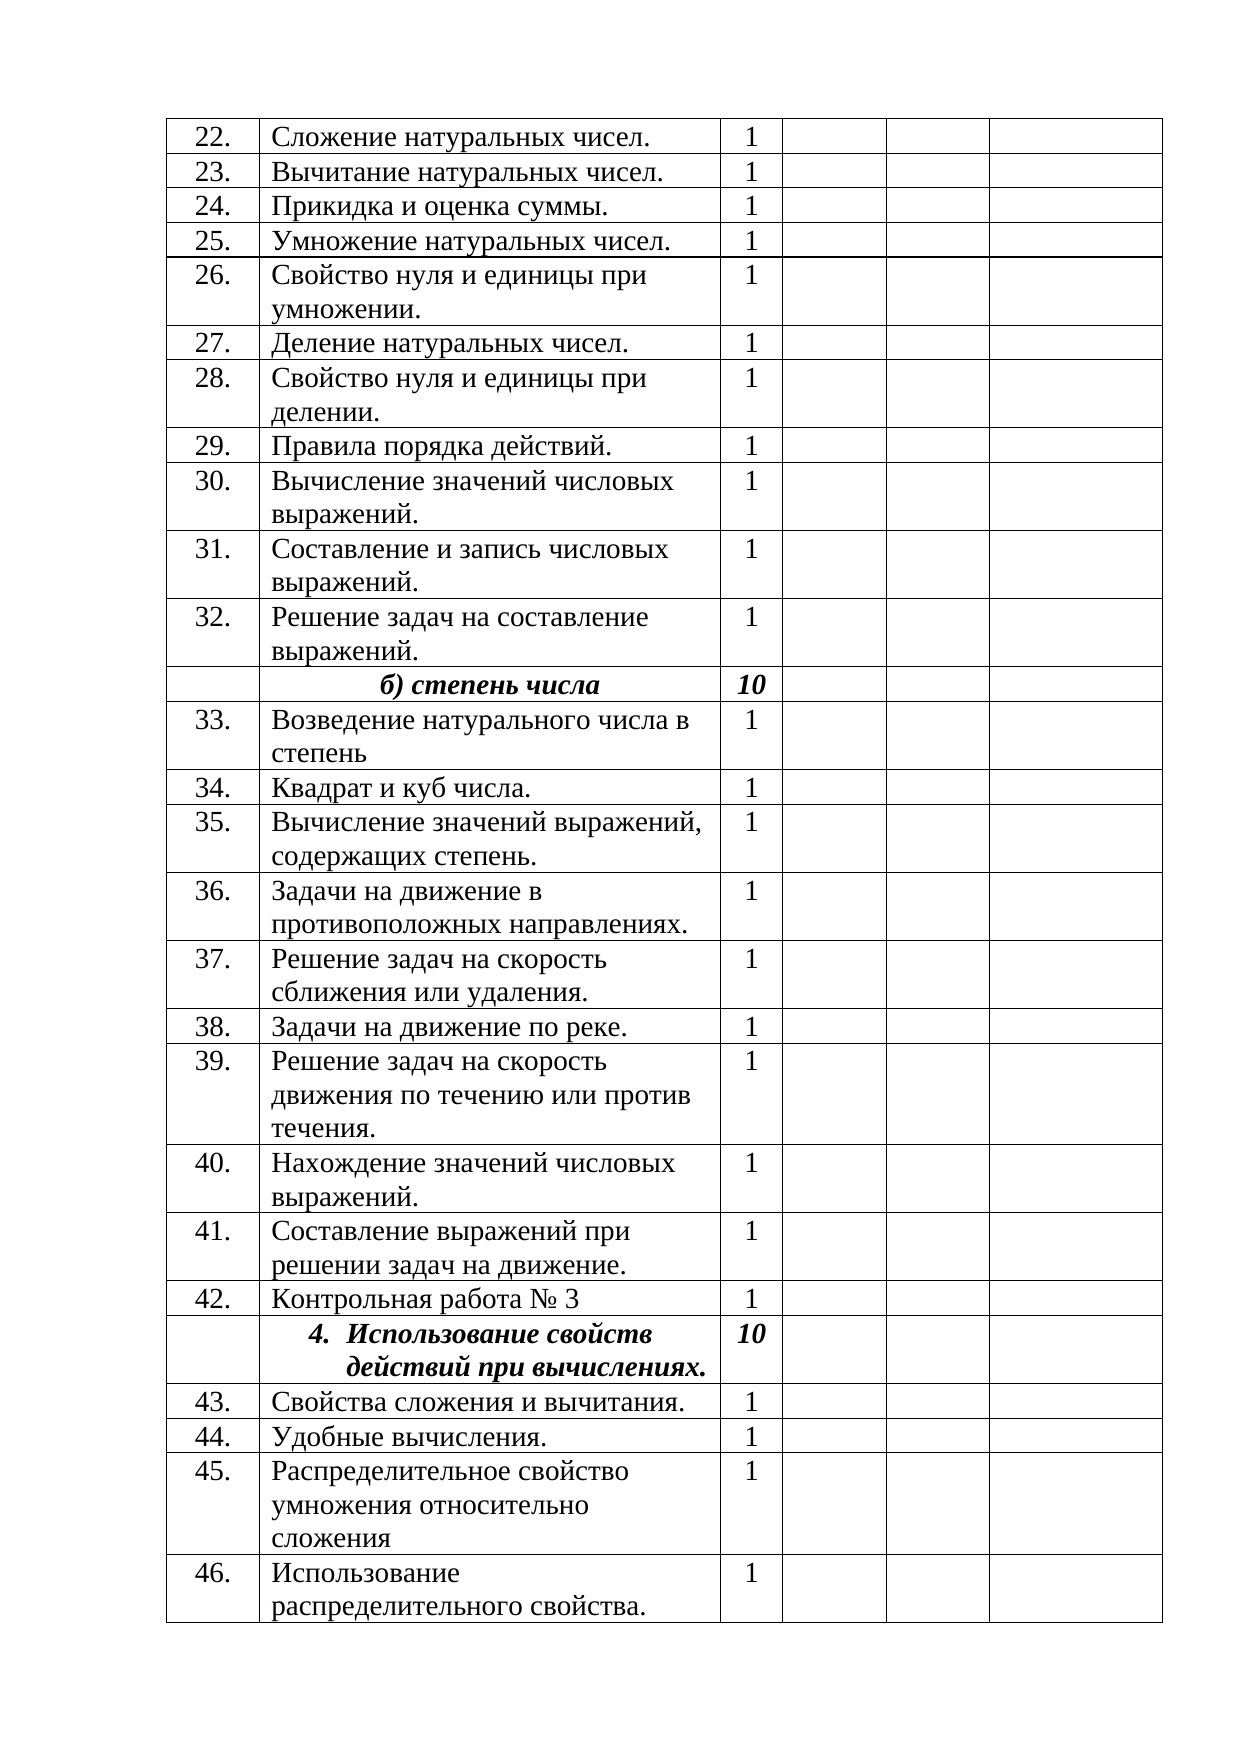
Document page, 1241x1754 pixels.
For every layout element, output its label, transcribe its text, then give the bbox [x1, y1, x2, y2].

table_cell [783, 1009, 886, 1042]
table_cell 33. [167, 702, 259, 769]
table_cell 35. [167, 805, 259, 872]
table_cell [990, 428, 1162, 462]
table_cell Нахождение значений числовых выражений. [260, 1145, 720, 1212]
table_cell [783, 1419, 886, 1452]
table_cell [783, 1453, 886, 1554]
table_cell [990, 119, 1162, 153]
table_cell 1 [721, 463, 782, 530]
table_cell 10 [721, 667, 782, 701]
table_cell [990, 258, 1162, 324]
table_cell [783, 463, 886, 530]
table_cell 38. [167, 1009, 259, 1042]
table_cell [990, 1281, 1162, 1315]
table_cell 1 [721, 326, 782, 359]
table_cell [990, 599, 1162, 666]
table_cell 27. [167, 326, 259, 359]
table_cell 10 [721, 1316, 782, 1383]
table_cell 1 [721, 188, 782, 222]
table_cell [887, 428, 989, 462]
table_cell 24. [167, 188, 259, 222]
table_cell [887, 258, 989, 324]
table_cell 1 [721, 154, 782, 187]
table_cell [783, 1316, 886, 1383]
table_cell [783, 1555, 886, 1622]
table_cell [990, 154, 1162, 187]
table_cell [783, 805, 886, 872]
table_cell [887, 1316, 989, 1383]
table_cell [783, 428, 886, 462]
table_cell [990, 223, 1162, 256]
table_cell Решение задач на скорость сближения или удаления. [260, 941, 720, 1008]
table_cell [990, 1213, 1162, 1280]
table_cell 1 [721, 1009, 782, 1042]
table_cell [887, 119, 989, 153]
table_cell 1 [721, 770, 782, 803]
table_cell 29. [167, 428, 259, 462]
table_cell 1 [721, 428, 782, 462]
table_cell [783, 1145, 886, 1212]
table_cell Удобные вычисления. [260, 1419, 720, 1452]
table_cell [783, 599, 886, 666]
table_cell [990, 667, 1162, 701]
table_cell 23. [167, 154, 259, 187]
table_cell [783, 223, 886, 256]
table_cell 41. [167, 1213, 259, 1280]
table_cell [990, 188, 1162, 222]
table_cell Деление натуральных чисел. [260, 326, 720, 359]
table_cell Распределительное свойство умножения относительно сложения [260, 1453, 720, 1554]
table_cell [990, 326, 1162, 359]
table_cell [783, 258, 886, 324]
table_cell [783, 1213, 886, 1280]
table_cell [783, 531, 886, 598]
table_cell [887, 154, 989, 187]
table_cell 42. [167, 1281, 259, 1315]
table_cell 22. [167, 119, 259, 153]
table_cell 1 [721, 1384, 782, 1418]
table_cell [990, 1145, 1162, 1212]
table_cell [887, 463, 989, 530]
table_cell Решение задач на составление выражений. [260, 599, 720, 666]
table_cell 39. [167, 1044, 259, 1144]
table_cell [990, 770, 1162, 803]
table_cell 37. [167, 941, 259, 1008]
table_cell Вычисление значений выражений, содержащих степень. [260, 805, 720, 872]
table_cell [990, 1453, 1162, 1554]
table_cell [783, 873, 886, 940]
table_cell [167, 1316, 259, 1383]
table_cell [887, 805, 989, 872]
table_cell 1 [721, 1419, 782, 1452]
table_cell Свойство нуля и единицы при делении. [260, 360, 720, 427]
table_cell [887, 873, 989, 940]
table_cell [887, 770, 989, 803]
table_cell Умножение натуральных чисел. [260, 223, 720, 256]
table_cell 30. [167, 463, 259, 530]
table_cell 1 [721, 599, 782, 666]
table_cell Возведение натурального числа в степень [260, 702, 720, 769]
table_cell [783, 326, 886, 359]
table_cell [887, 1044, 989, 1144]
table_cell [167, 667, 259, 701]
table_cell 26. [167, 258, 259, 324]
table_cell 1 [721, 258, 782, 324]
table_cell 1 [721, 360, 782, 427]
table_cell [783, 154, 886, 187]
table_cell 1 [721, 223, 782, 256]
table_cell 28. [167, 360, 259, 427]
table_cell 46. [167, 1555, 259, 1622]
table_cell Свойства сложения и вычитания. [260, 1384, 720, 1418]
table_cell 45. [167, 1453, 259, 1554]
table_cell [783, 702, 886, 769]
table_cell Использование распределительного свойства. [260, 1555, 720, 1622]
table_cell [887, 941, 989, 1008]
table_cell 1 [721, 702, 782, 769]
table_cell 40. [167, 1145, 259, 1212]
table_cell [887, 1453, 989, 1554]
table_cell Задачи на движение в противоположных направлениях. [260, 873, 720, 940]
table_cell [783, 119, 886, 153]
table_cell [990, 463, 1162, 530]
table_cell 1 [721, 1281, 782, 1315]
table_cell [990, 873, 1162, 940]
table_cell [783, 1044, 886, 1144]
table_cell Составление выражений при решении задач на движение. [260, 1213, 720, 1280]
table_cell [990, 1384, 1162, 1418]
table_cell [887, 702, 989, 769]
table_cell 25. [167, 223, 259, 256]
table_cell [887, 1213, 989, 1280]
table_cell [990, 1555, 1162, 1622]
table_cell б) степень числа [260, 667, 720, 701]
table_cell Составление и запись числовых выражений. [260, 531, 720, 598]
table_cell [887, 188, 989, 222]
table_cell 36. [167, 873, 259, 940]
table_cell Прикидка и оценка суммы. [260, 188, 720, 222]
table_cell 1 [721, 805, 782, 872]
table_cell 44. [167, 1419, 259, 1452]
table_cell 1 [721, 1453, 782, 1554]
table_cell [887, 1384, 989, 1418]
table_cell [887, 531, 989, 598]
table_cell [783, 941, 886, 1008]
table_cell Задачи на движение по реке. [260, 1009, 720, 1042]
table_cell [887, 599, 989, 666]
table_cell 1 [721, 1555, 782, 1622]
table_cell Использование свойств действий при вычислениях. [260, 1316, 720, 1383]
table_cell [990, 1044, 1162, 1144]
table_cell 1 [721, 119, 782, 153]
table_cell [887, 1009, 989, 1042]
table_cell [783, 360, 886, 427]
table_cell 1 [721, 1213, 782, 1280]
table_cell 31. [167, 531, 259, 598]
table_cell [887, 667, 989, 701]
table_cell 1 [721, 531, 782, 598]
table_cell [887, 223, 989, 256]
table_cell Правила порядка действий. [260, 428, 720, 462]
table_cell Контрольная работа № 3 [260, 1281, 720, 1315]
table_cell [783, 1281, 886, 1315]
table_cell [990, 805, 1162, 872]
table_cell [783, 1384, 886, 1418]
table_cell 32. [167, 599, 259, 666]
table_cell 1 [721, 1044, 782, 1144]
table_cell 1 [721, 873, 782, 940]
table_cell [887, 1555, 989, 1622]
table_cell [887, 1281, 989, 1315]
table_cell 43. [167, 1384, 259, 1418]
table_cell 1 [721, 941, 782, 1008]
table_cell [783, 770, 886, 803]
table_cell Квадрат и куб числа. [260, 770, 720, 803]
table_cell Сложение натуральных чисел. [260, 119, 720, 153]
table_cell [887, 360, 989, 427]
table_cell [783, 188, 886, 222]
table_cell Решение задач на скорость движения по течению или против течения. [260, 1044, 720, 1144]
table_cell [887, 1419, 989, 1452]
table_cell [887, 1145, 989, 1212]
table_cell [990, 1316, 1162, 1383]
table_cell 34. [167, 770, 259, 803]
table_cell [990, 941, 1162, 1008]
table_cell Вычитание натуральных чисел. [260, 154, 720, 187]
table_cell [990, 360, 1162, 427]
table_cell Вычисление значений числовых выражений. [260, 463, 720, 530]
table_cell 1 [721, 1145, 782, 1212]
table_cell [990, 1419, 1162, 1452]
table_cell [783, 667, 886, 701]
table_cell [990, 531, 1162, 598]
table_cell [990, 702, 1162, 769]
table_cell [990, 1009, 1162, 1042]
table_cell Свойство нуля и единицы при умножении. [260, 258, 720, 324]
table_cell [887, 326, 989, 359]
